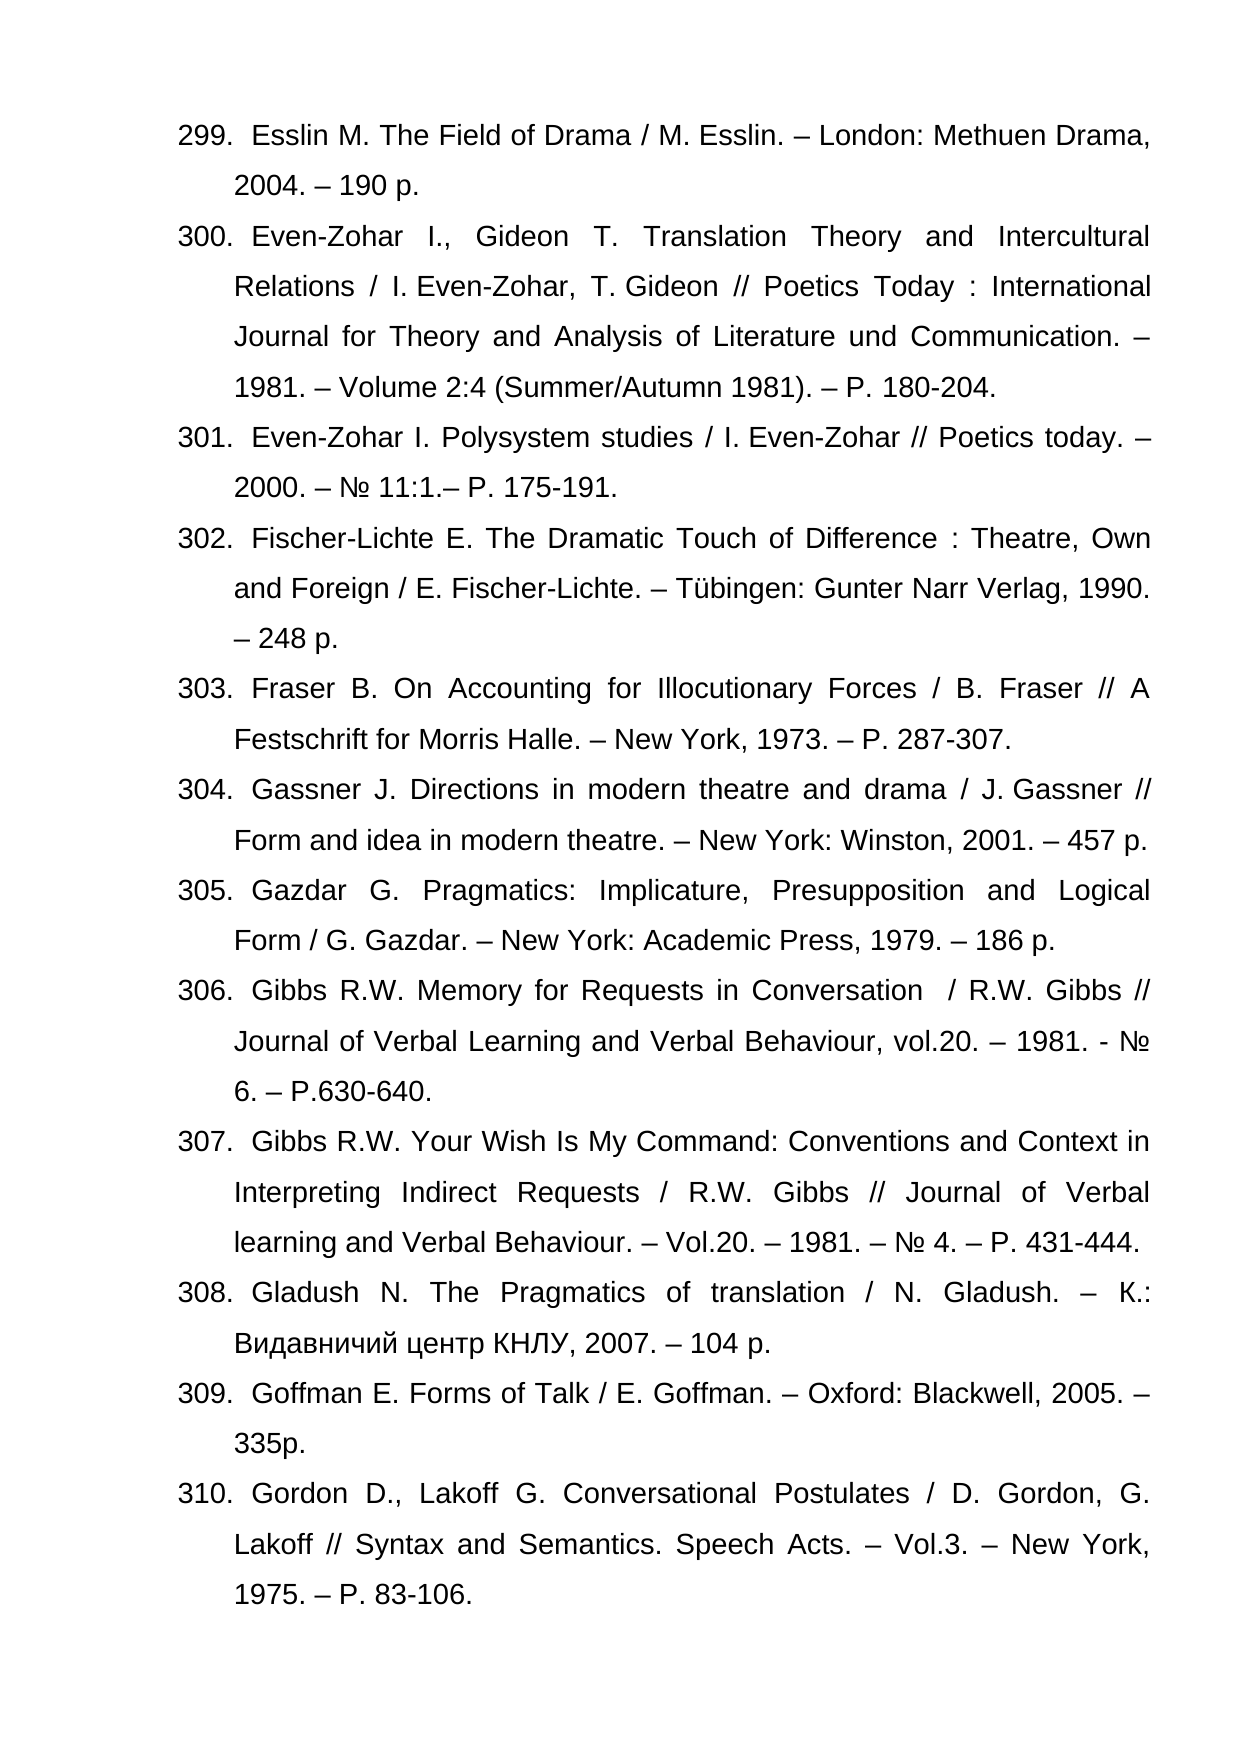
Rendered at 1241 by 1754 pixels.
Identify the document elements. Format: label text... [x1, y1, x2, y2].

list Goffman E. Forms of Talk / E. Goffman. – Oxford: Blackwell, 2005. – 335p. [177, 1376, 1152, 1460]
list Gibbs R.W. Memory for Requests in Conversation / R.W. Gibbs // Journal of Verbal Learning and Verbal Behaviour, vol.20. – 1981. - № 6. – P.630-640. [177, 973, 1152, 1108]
list Gassner J. Directions in modern theatre and drama / J. Gassner // Form and idea in modern theatre. – New York: Winston, 2001. – 457 p. [177, 772, 1152, 856]
list Gladush N. The Pragmatics of translation / N. Gladush. – К.: Видавничий центр КНЛУ, 2007. – 104 p. [177, 1275, 1152, 1359]
list Gordon D., Lakoff G. Conversational Postulates / D. Gordon, G. Lakoff // Syntax and Semantics. Speech Acts. – Vol.3. – New York, 1975. – P. 83-106. [177, 1477, 1152, 1611]
list Even-Zohar I. Polysystem studies / I. Even-Zohar // Poetics today. – 2000. – № 11:1.– P. 175-191. [177, 420, 1152, 504]
list Fischer-Lichte E. The Dramatic Touch of Difference : Theatre, Own and Foreign / E. Fischer-Lichte. – Tübingen: Gunter Narr Verlag, 1990. – 248 p. [177, 521, 1152, 655]
list Esslin M. The Field of Drama / M. Esslin. – London: Methuen Drama, 2004. – 190 p. [177, 118, 1152, 202]
list Even-Zohar I., Gideon Т. Translation Theory and Intercultural Relations / I. Even-Zohar, Т. Gideon // Poetics Today : International Journal for Theory and Analysis of Literature und Communication. – 1981. – Volume 2:4 (Summer/Autumn 1981). – Р. 180-204. [177, 219, 1152, 403]
list Gazdar G. Pragmatics: Implicature, Presupposition and Logical Form / G. Gazdar. – New York: Academic Press, 1979. – 186 p. [177, 873, 1152, 957]
list Gibbs R.W. Your Wish Is My Command: Conventions and Context in Interpreting Indirect Requests / R.W. Gibbs // Journal of Verbal learning and Verbal Behaviour. – Vol.20. – 1981. – № 4. – P. 431-444. [177, 1124, 1152, 1258]
list Fraser B. On Accounting for Illocutionary Forces / B. Fraser // A Festschrift for Morris Halle. – New York, 1973. – P. 287-307. [177, 672, 1152, 755]
